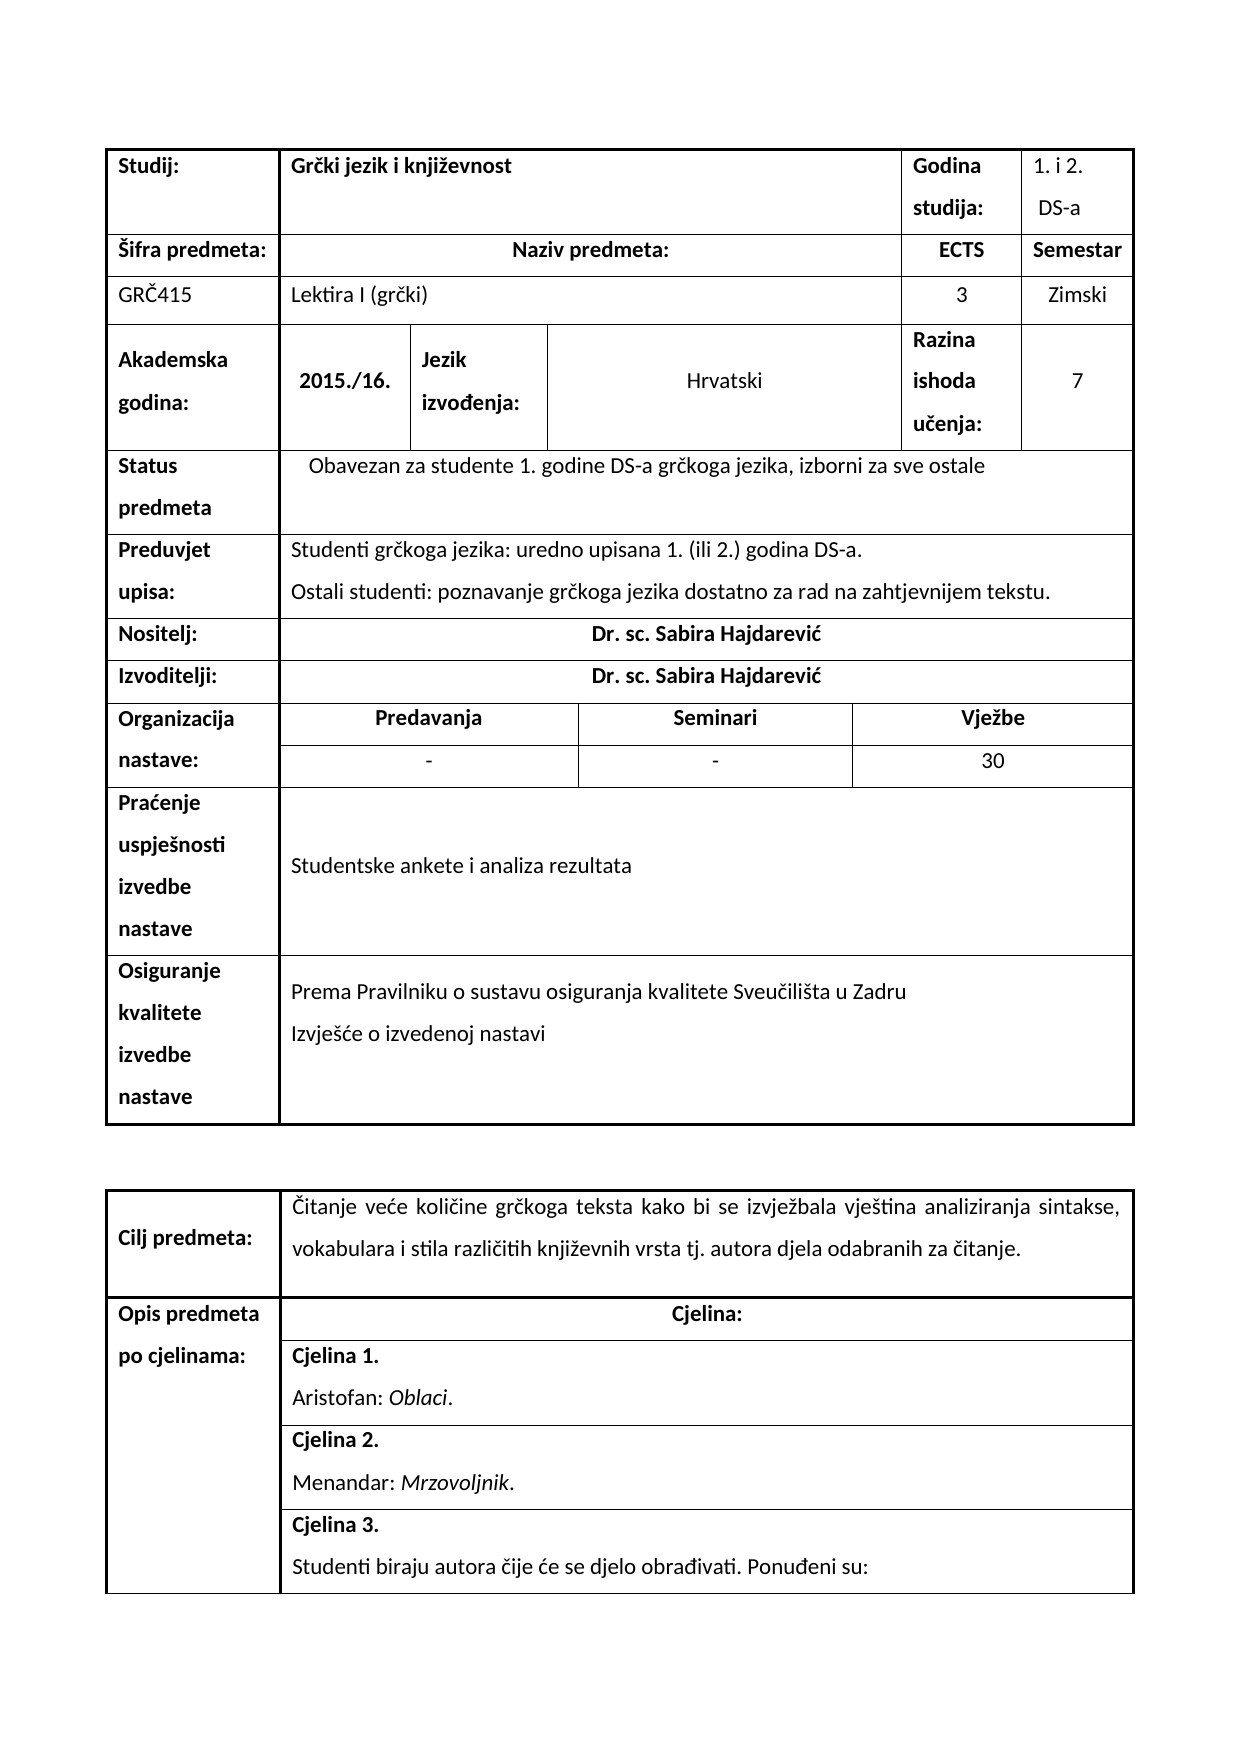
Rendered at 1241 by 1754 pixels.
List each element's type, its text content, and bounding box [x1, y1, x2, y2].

table_cell Hrvatski [548, 325, 901, 450]
table_cell Organizacija nastave: [108, 704, 278, 787]
table_cell Izvoditelji: [108, 661, 278, 702]
table_cell Obavezan za studente 1. godine DS-a grčkoga jezika, izborni za sve ostale [281, 451, 1132, 534]
table_header Cilj predmeta: [108, 1192, 279, 1296]
table_cell Jezik izvođenja: [411, 325, 547, 450]
table_header Čitanje veće količine grčkoga teksta kako bi se izvježbala vještina analiziranja sintakse, vokabulara i stila različitih književnih vrsta tj. autora djela odabranih za čitanje. [282, 1192, 1132, 1296]
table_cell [282, 1510, 1132, 1593]
table_cell Cjelina 2. Menandar: Mrzovoljnik. [282, 1426, 1132, 1509]
table_cell GRČ415 [108, 277, 278, 324]
table_cell Zimski [1022, 277, 1132, 324]
table_cell Cjelina 1. Aristofan: Oblaci. [282, 1341, 1132, 1424]
table_header 1. i 2. DS-a [1022, 151, 1132, 234]
table_cell Seminari [579, 704, 852, 745]
table_cell 3 [902, 277, 1021, 324]
table_cell Opis predmeta po cjelinama: [108, 1299, 279, 1593]
table_cell Razina ishoda učenja: [902, 325, 1021, 450]
table_cell Dr. sc. Sabira Hajdarević [281, 619, 1132, 660]
table_cell Dr. sc. Sabira Hajdarević [281, 661, 1132, 702]
table_cell 7 [1022, 325, 1132, 450]
table_cell ECTS [902, 235, 1021, 276]
table_header Grčki jezik i književnost [281, 151, 901, 234]
table_cell Status predmeta [108, 451, 278, 534]
table_cell Predavanja [281, 704, 578, 745]
table_cell Šifra predmeta: [108, 235, 278, 276]
table_cell Cjelina: [282, 1299, 1132, 1340]
table_cell Prema Pravilniku o sustavu osiguranja kvalitete Sveučilišta u Zadru Izvješće o izvedenoj nastavi [281, 956, 1132, 1123]
table_cell Lektira I (grčki) [281, 277, 901, 324]
table_cell - [579, 746, 852, 787]
table_header Studij: [108, 151, 278, 234]
table_cell Preduvjet upisa: [108, 535, 278, 618]
table_cell 2015./16. [281, 325, 410, 450]
table_cell Praćenje uspješnosti izvedbe nastave [108, 788, 278, 955]
table_cell 30 [853, 746, 1132, 787]
table_cell Akademska godina: [108, 325, 278, 450]
table_cell Semestar [1022, 235, 1132, 276]
table_cell - [281, 746, 578, 787]
table_header Godina studija: [902, 151, 1021, 234]
table_cell Naziv predmeta: [281, 235, 901, 276]
table_cell Osiguranje kvalitete izvedbe nastave [108, 956, 278, 1123]
table_cell Vježbe [853, 704, 1132, 745]
table_cell Nositelj: [108, 619, 278, 660]
table_cell Studenti grčkoga jezika: uredno upisana 1. (ili 2.) godina DS-a. Ostali studenti: poznavanje grčkoga jezika dostatno za rad na zahtjevnijem tekstu. [281, 535, 1132, 618]
table_cell Studentske ankete i analiza rezultata [281, 788, 1132, 955]
